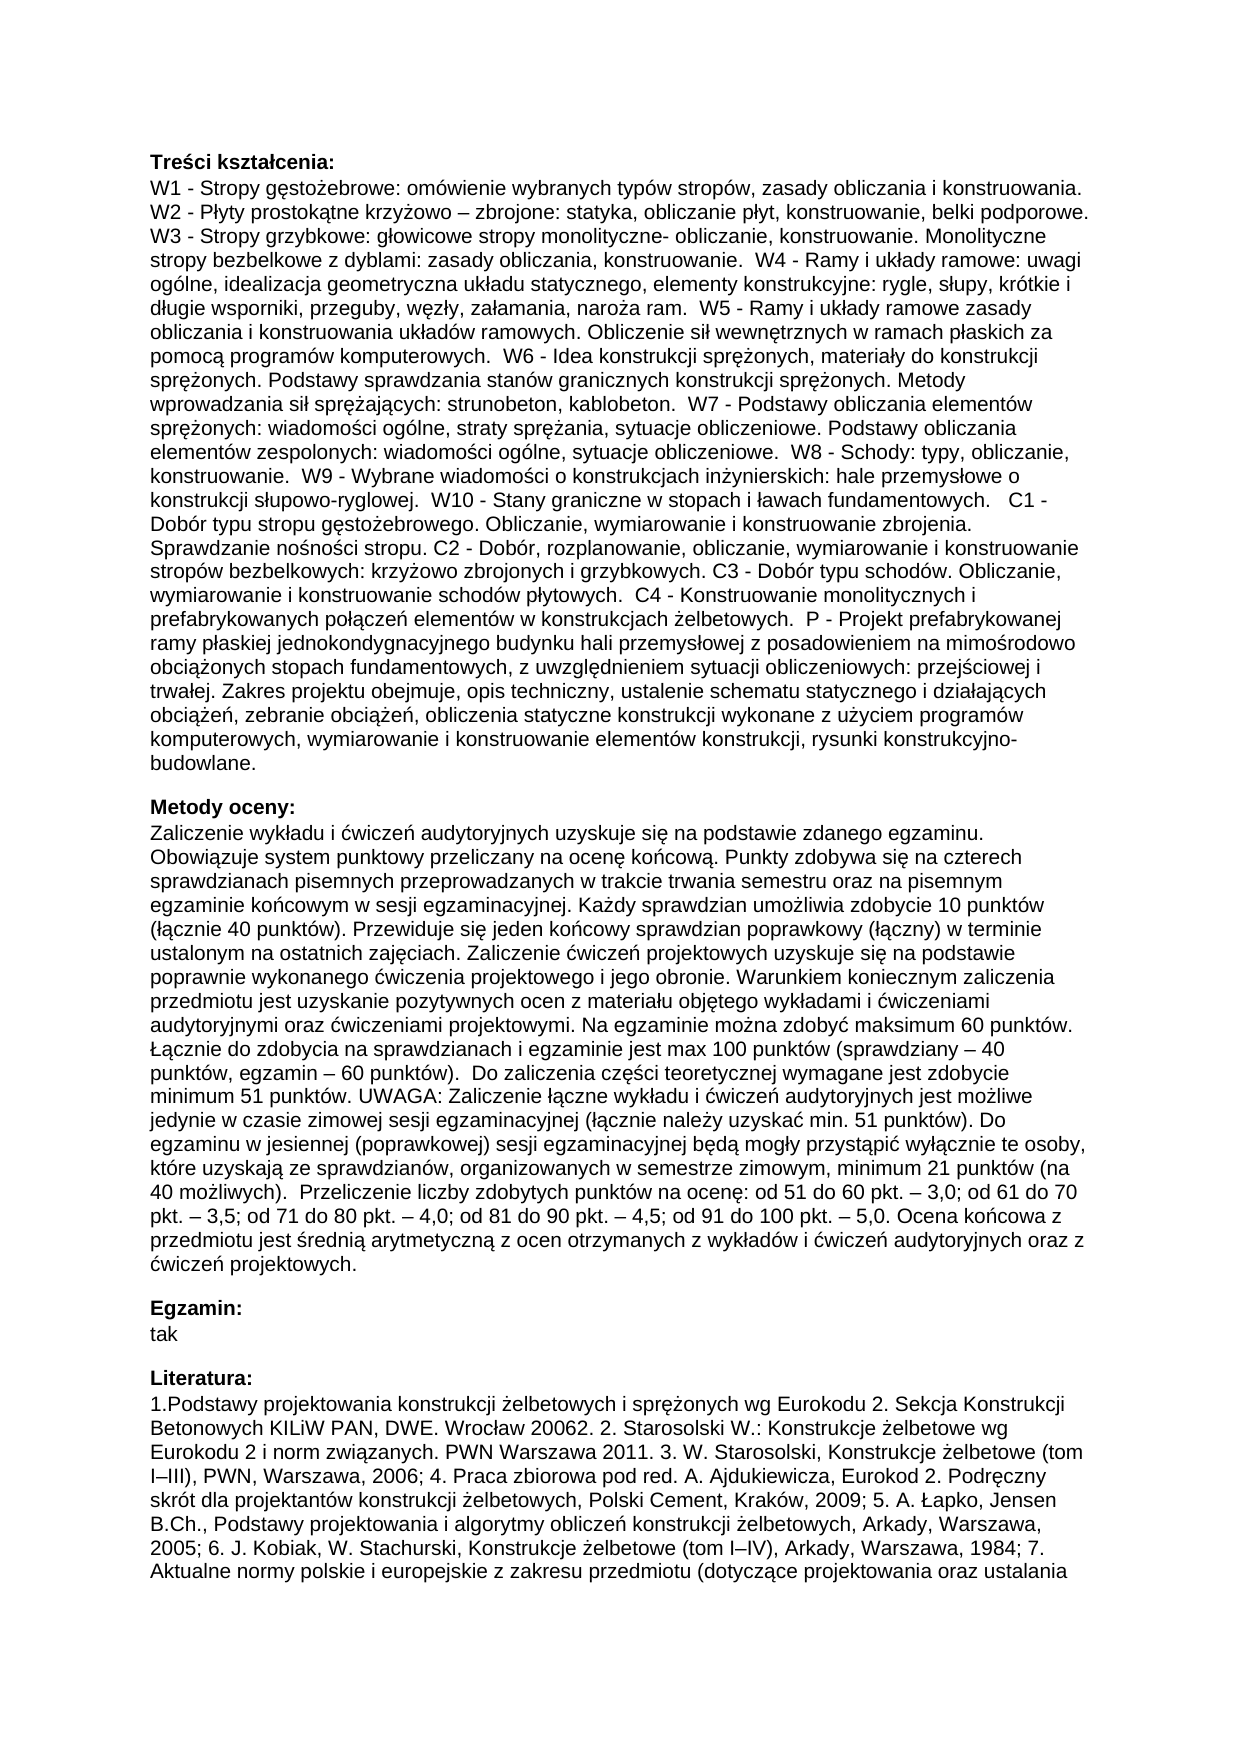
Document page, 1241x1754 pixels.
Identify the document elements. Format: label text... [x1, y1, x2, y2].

text Literatura: [150, 1366, 1090, 1389]
text Metody oceny: [150, 795, 1090, 819]
text Egzamin: [150, 1296, 1090, 1320]
text W1 - Stropy gęstożebrowe: omówienie wybranych typów stropów, zasady obliczania i konstruowania. W2 - Płyty prostokątne krzyżowo – zbrojone: statyka, obliczanie płyt, konstruowanie, belki podporowe. W3 - Stropy grzybkowe: głowicowe stropy monolityczne- obliczanie, konstruowanie. Monolityczne stropy bezbelkowe z dyblami: zasady obliczania, konstruowanie. W4 - Ramy i układy ramowe: uwagi ogólne, idealizacja geometryczna układu statycznego, elementy konstrukcyjne: rygle, słupy, krótkie i długie wsporniki, przeguby, węzły, załamania, naroża ram. W5 - Ramy i układy ramowe zasady obliczania i konstruowania układów ramowych. Obliczenie sił wewnętrznych w ramach płaskich za pomocą programów komputerowych. W6 - Idea konstrukcji sprężonych, materiały do konstrukcji sprężonych. Podstawy sprawdzania stanów granicznych konstrukcji sprężonych. Metody wprowadzania sił sprężających: strunobeton, kablobeton. W7 - Podstawy obliczania elementów sprężonych: wiadomości ogólne, straty sprężania, sytuacje obliczeniowe. Podstawy obliczania elementów zespolonych: wiadomości ogólne, sytuacje obliczeniowe. W8 - Schody: typy, obliczanie, konstruowanie. W9 - Wybrane wiadomości o konstrukcjach inżynierskich: hale przemysłowe o konstrukcji słupowo-ryglowej. W10 - Stany graniczne w stopach i ławach fundamentowych. C1 - Dobór typu stropu gęstożebrowego. Obliczanie, wymiarowanie i konstruowanie zbrojenia. Sprawdzanie nośności stropu. C2 - Dobór, rozplanowanie, obliczanie, wymiarowanie i konstruowanie stropów bezbelkowych: krzyżowo zbrojonych i grzybkowych. C3 - Dobór typu schodów. Obliczanie, wymiarowanie i konstruowanie schodów płytowych. C4 - Konstruowanie monolitycznych i prefabrykowanych połączeń elementów w konstrukcjach żelbetowych. P - Projekt prefabrykowanej ramy płaskiej jednokondygnacyjnego budynku hali przemysłowej z posadowieniem na mimośrodowo obciążonych stopach fundamentowych, z uwzględnieniem sytuacji obliczeniowych: przejściowej i trwałej. Zakres projektu obejmuje, opis techniczny, ustalenie schematu statycznego i działających obciążeń, zebranie obciążeń, obliczenia statyczne konstrukcji wykonane z użyciem programów komputerowych, wymiarowanie i konstruowanie elementów konstrukcji, rysunki konstrukcyjno-budowlane. [150, 176, 1090, 775]
text Zaliczenie wykładu i ćwiczeń audytoryjnych uzyskuje się na podstawie zdanego egzaminu. Obowiązuje system punktowy przeliczany na ocenę końcową. Punkty zdobywa się na czterech sprawdzianach pisemnych przeprowadzanych w trakcie trwania semestru oraz na pisemnym egzaminie końcowym w sesji egzaminacyjnej. Każdy sprawdzian umożliwia zdobycie 10 punktów (łącznie 40 punktów). Przewiduje się jeden końcowy sprawdzian poprawkowy (łączny) w terminie ustalonym na ostatnich zajęciach. Zaliczenie ćwiczeń projektowych uzyskuje się na podstawie poprawnie wykonanego ćwiczenia projektowego i jego obronie. Warunkiem koniecznym zaliczenia przedmiotu jest uzyskanie pozytywnych ocen z materiału objętego wykładami i ćwiczeniami audytoryjnymi oraz ćwiczeniami projektowymi. Na egzaminie można zdobyć maksimum 60 punktów. Łącznie do zdobycia na sprawdzianach i egzaminie jest max 100 punktów (sprawdziany – 40 punktów, egzamin – 60 punktów). Do zaliczenia części teoretycznej wymagane jest zdobycie minimum 51 punktów. UWAGA: Zaliczenie łączne wykładu i ćwiczeń audytoryjnych jest możliwe jedynie w czasie zimowej sesji egzaminacyjnej (łącznie należy uzyskać min. 51 punktów). Do egzaminu w jesiennej (poprawkowej) sesji egzaminacyjnej będą mogły przystąpić wyłącznie te osoby, które uzyskają ze sprawdzianów, organizowanych w semestrze zimowym, minimum 21 punktów (na 40 możliwych). Przeliczenie liczby zdobytych punktów na ocenę: od 51 do 60 pkt. – 3,0; od 61 do 70 pkt. – 3,5; od 71 do 80 pkt. – 4,0; od 81 do 90 pkt. – 4,5; od 91 do 100 pkt. – 5,0. Ocena końcowa z przedmiotu jest średnią arytmetyczną z ocen otrzymanych z wykładów i ćwiczeń audytoryjnych oraz z ćwiczeń projektowych. [150, 821, 1090, 1276]
text Treści kształcenia: [150, 150, 1090, 174]
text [150, 1392, 1090, 1583]
text tak [150, 1322, 1090, 1346]
